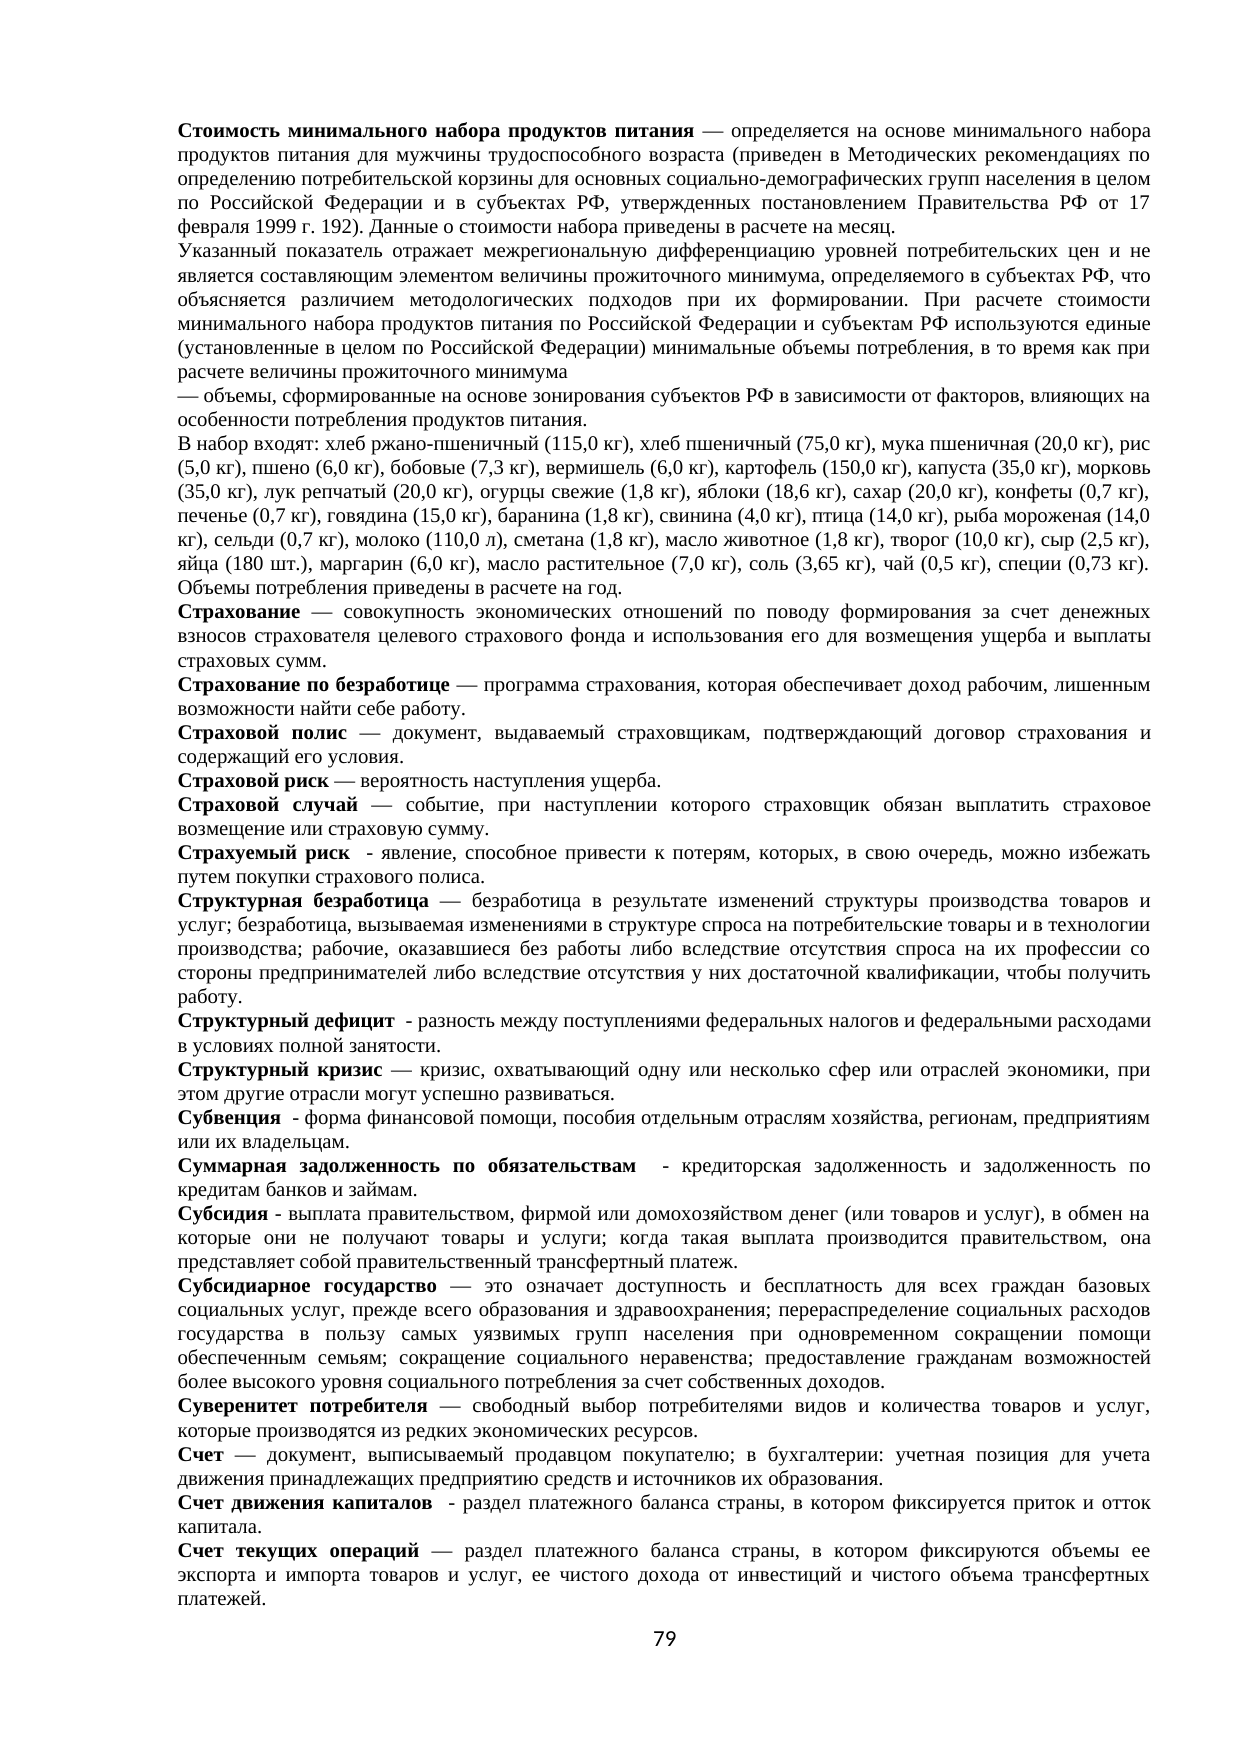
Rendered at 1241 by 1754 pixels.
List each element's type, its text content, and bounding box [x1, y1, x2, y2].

text Суммарная задолженность по обязательствам - кредиторская задолженность и задолженность по кредитам банков и займам. [177, 1153, 1152, 1201]
text Страхование по безработице — программа страхования, которая обеспечивает доход рабочим, лишенным возможности найти себе работу. [177, 672, 1152, 720]
text Счет — документ, выписываемый продавцом покупателю; в бухгалтерии: учетная позиция для учета движения принадлежащих предприятию средств и источников их образования. [177, 1442, 1152, 1490]
text В набор входят: хлеб ржано-пшеничный (), хлеб пшеничный (), мука пшеничная (), рис (), пшено (), бобовые (), вермишель (), картофель (), капуста (), морковь (), лук репчатый (), огурцы свежие (), яблоки (), сахар (), конфеты (), печенье (), говядина (), баранина (), свинина (), птица (), рыба мороженая (), сельди (), молоко (), сметана (), масло животное (), творог (), сыр (), яйца (180 шт.), маргарин (), масло растительное (), соль (), чай (), специи (). Объемы потребления приведены в расчете на год. [177, 431, 1152, 599]
text Структурный дефицит - разность между поступлениями федеральных налогов и федеральными расходами в условиях полной занятости. [177, 1008, 1152, 1057]
text Страховой случай — событие, при наступлении которого страховщик обязан выплатить страховое возмещение или страховую сумму. [177, 792, 1152, 840]
text Стоимость минимального набора продуктов питания — определяется на основе минимального набора продуктов питания для мужчины трудоспособного возраста (приведен в Методических рекомендациях по определению потребительской корзины для основных социально-демографических групп населения в целом по Российской Федерации и в субъектах РФ, утвержденных постановлением Правительства РФ от 17 февраля . 192). Данные о стоимости набора приведены в расчете на месяц. [177, 118, 1152, 238]
text Страховой полис — документ, выдаваемый страховщикам, подтверждающий договор страхования и содержащий его условия. [177, 720, 1152, 768]
text Субвенция - форма финансовой помощи, пособия отдельным отраслям хозяйства, регионам, предприятиям или их владельцам. [177, 1105, 1152, 1153]
text Счет движения капиталов - раздел платежного баланса страны, в котором фиксируется приток и отток капитала. [177, 1490, 1152, 1538]
text Субсидия - выплата правительством, фирмой или домохозяйством денег (или товаров и услуг), в обмен на которые они не получают товары и услуги; когда такая выплата производится правительством, она представляет собой правительственный трансфертный платеж. [177, 1201, 1152, 1273]
text Страхуемый риск - явление, способное привести к потерям, которых, в свою очередь, можно избежать путем покупки страхового полиса. [177, 840, 1152, 888]
text Структурная безработица — безработица в результате изменений структуры производства товаров и услуг; безработица, вызываемая изменениями в структуре спроса на потребительские товары и в технологии производства; рабочие, оказавшиеся без работы либо вследствие отсутствия спроса на их профессии со стороны предпринимателей либо вследствие отсутствия у них достаточной квалификации, чтобы получить работу. [177, 888, 1152, 1008]
text — объемы, сформированные на основе зонирования субъектов РФ в зависимости от факторов, влияющих на особенности потребления продуктов питания. [177, 383, 1152, 431]
text Суверенитет потребителя — свободный выбор потребителями видов и количества товаров и услуг, которые производятся из редких экономических ресурсов. [177, 1393, 1152, 1442]
text Субсидиарное государство — это означает доступность и бесплатность для всех граждан базовых социальных услуг, прежде всего образования и здравоохранения; перераспределение социальных расходов государства в пользу самых уязвимых групп населения при одновременном сокращении помощи обеспеченным семьям; сокращение социального неравенства; предоставление гражданам возможностей более высокого уровня социального потребления за счет собственных доходов. [177, 1273, 1152, 1393]
text Указанный показатель отражает межрегиональную дифференциацию уровней потребительских цен и не является составляющим элементом величины прожиточного минимума, определяемого в субъектах РФ, что объясняется различием методологических подходов при их формировании. При расчете стоимости минимального набора продуктов питания по Российской Федерации и субъектам РФ используются единые (установленные в целом по Российской Федерации) минимальные объемы потребления, в то время как при расчете величины прожиточного минимума [177, 238, 1152, 383]
text Структурный кризис — кризис, охватывающий одну или несколько сфер или отраслей экономики, при этом другие отрасли могут успешно развиваться. [177, 1057, 1152, 1105]
text Страхование — совокупность экономических отношений по поводу формирования за счет денежных взносов страхователя целевого страхового фонда и использования его для возмещения ущерба и выплаты страховых сумм. [177, 599, 1152, 672]
text Страховой риск — вероятность наступления ущерба. [177, 768, 1152, 792]
text Счет текущих операций — раздел платежного баланса страны, в котором фиксируются объемы ее экспорта и импорта товаров и услуг, ее чистого дохода от инвестиций и чистого объема трансфертных платежей. [177, 1538, 1152, 1610]
